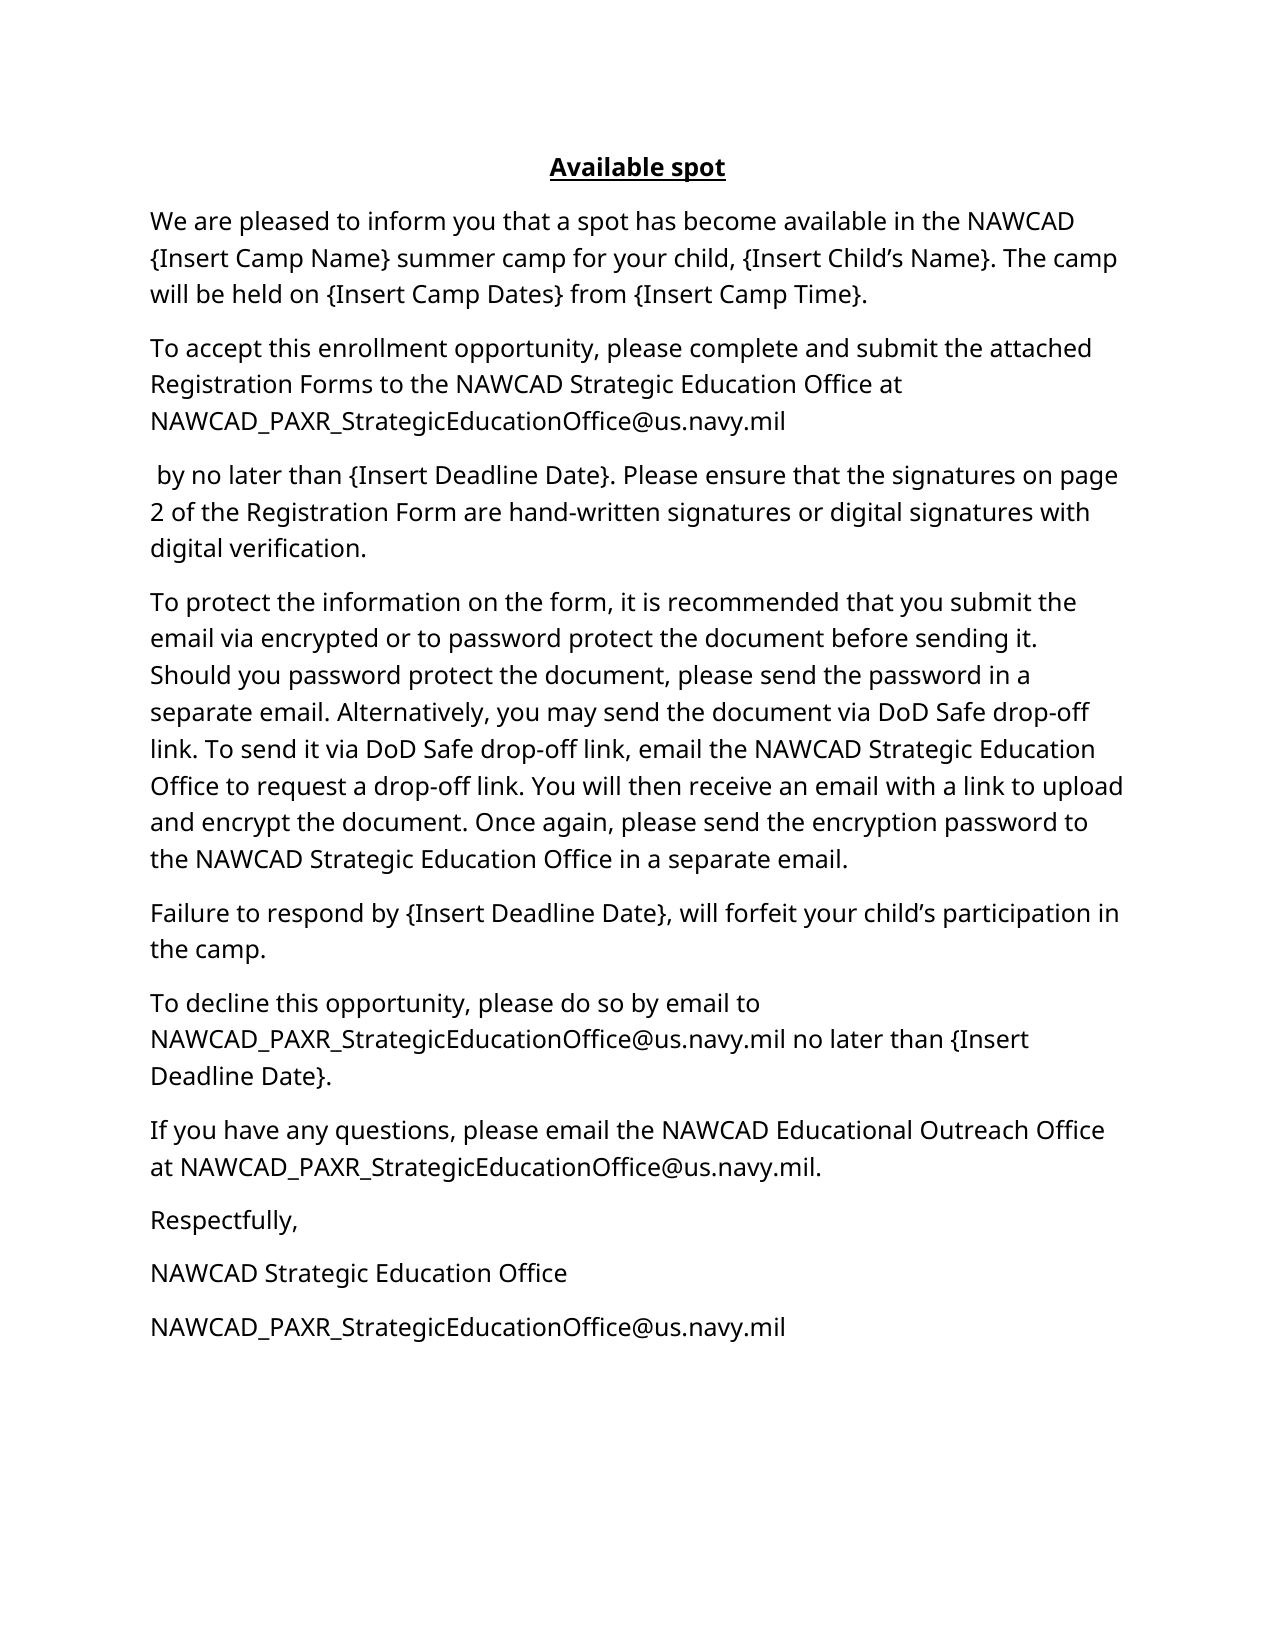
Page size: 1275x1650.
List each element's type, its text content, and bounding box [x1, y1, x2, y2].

text To accept this enrollment opportunity, please complete and submit the attached Registration Forms to the NAWCAD Strategic Education Office at NAWCAD_PAXR_StrategicEducationOffice@us.navy.mil [150, 330, 1125, 438]
text by no later than {Insert Deadline Date}. Please ensure that the signatures on page 2 of the Registration Form are hand-written signatures or digital signatures with digital verification. [150, 457, 1125, 565]
text NAWCAD Strategic Education Office [150, 1256, 1125, 1290]
text NAWCAD_PAXR_StrategicEducationOffice@us.navy.mil [150, 1309, 1125, 1343]
text To decline this opportunity, please do so by email to NAWCAD_PAXR_StrategicEducationOffice@us.navy.mil no later than {Insert Deadline Date}. [150, 985, 1125, 1093]
text We are pleased to inform you that a spot has become available in the NAWCAD {Insert Camp Name} summer camp for your child, {Insert Child’s Name}. The camp will be held on {Insert Camp Dates} from {Insert Camp Time}. [150, 203, 1125, 311]
text Failure to respond by {Insert Deadline Date}, will forfeit your child’s participation in the camp. [150, 895, 1125, 966]
text Respectfully, [150, 1203, 1125, 1237]
text To protect the information on the form, it is recommended that you submit the email via encrypted or to password protect the document before sending it. Should you password protect the document, please send the password in a separate email. Alternatively, you may send the document via DoD Safe drop-off link. To send it via DoD Safe drop-off link, email the NAWCAD Strategic Education Office to request a drop-off link. You will then receive an email with a link to upload and encrypt the document. Once again, please send the encryption password to the NAWCAD Strategic Education Office in a separate email. [150, 584, 1125, 876]
text If you have any questions, please email the NAWCAD Educational Outreach Office at NAWCAD_PAXR_StrategicEducationOffice@us.navy.mil. [150, 1112, 1125, 1183]
text Available spot [150, 150, 1125, 184]
